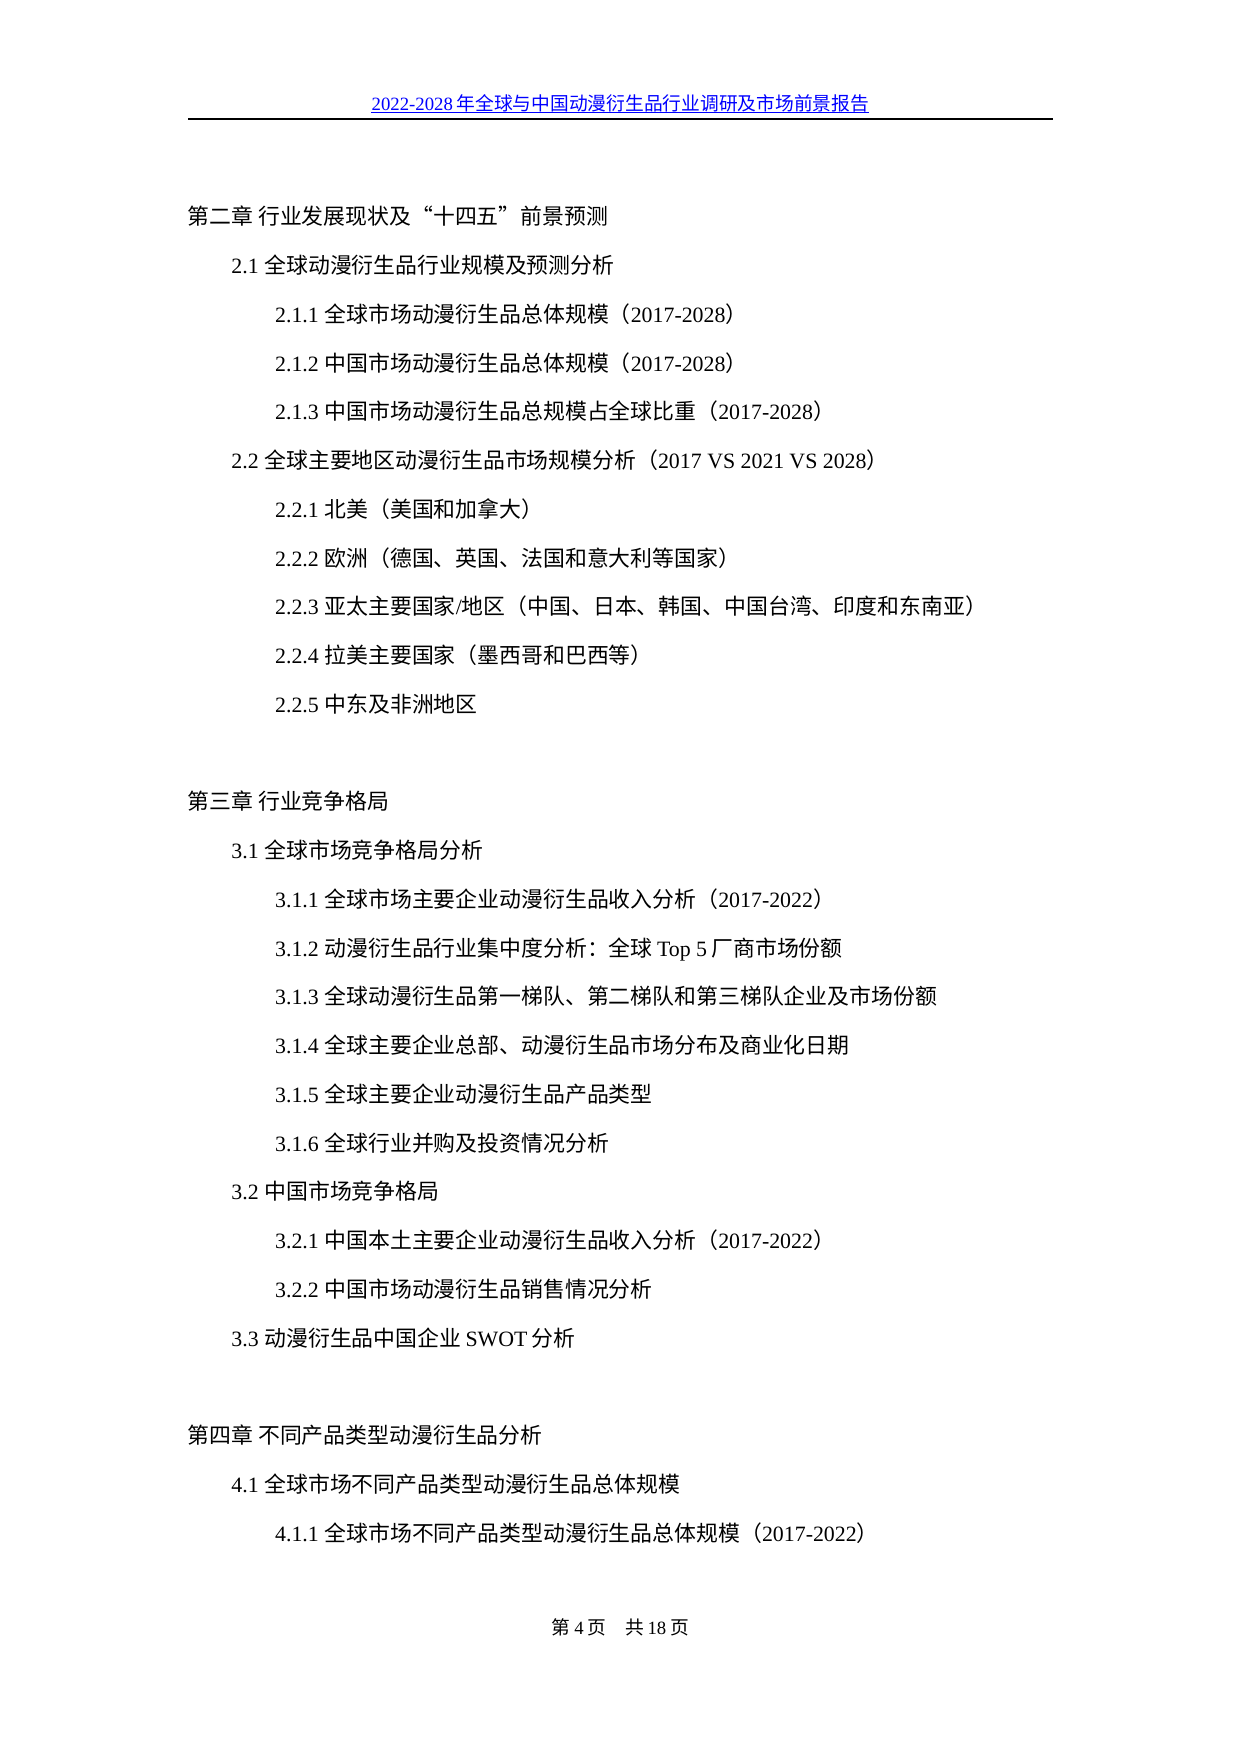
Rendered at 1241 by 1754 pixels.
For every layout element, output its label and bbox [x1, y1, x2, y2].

text [187, 150, 1053, 1548]
